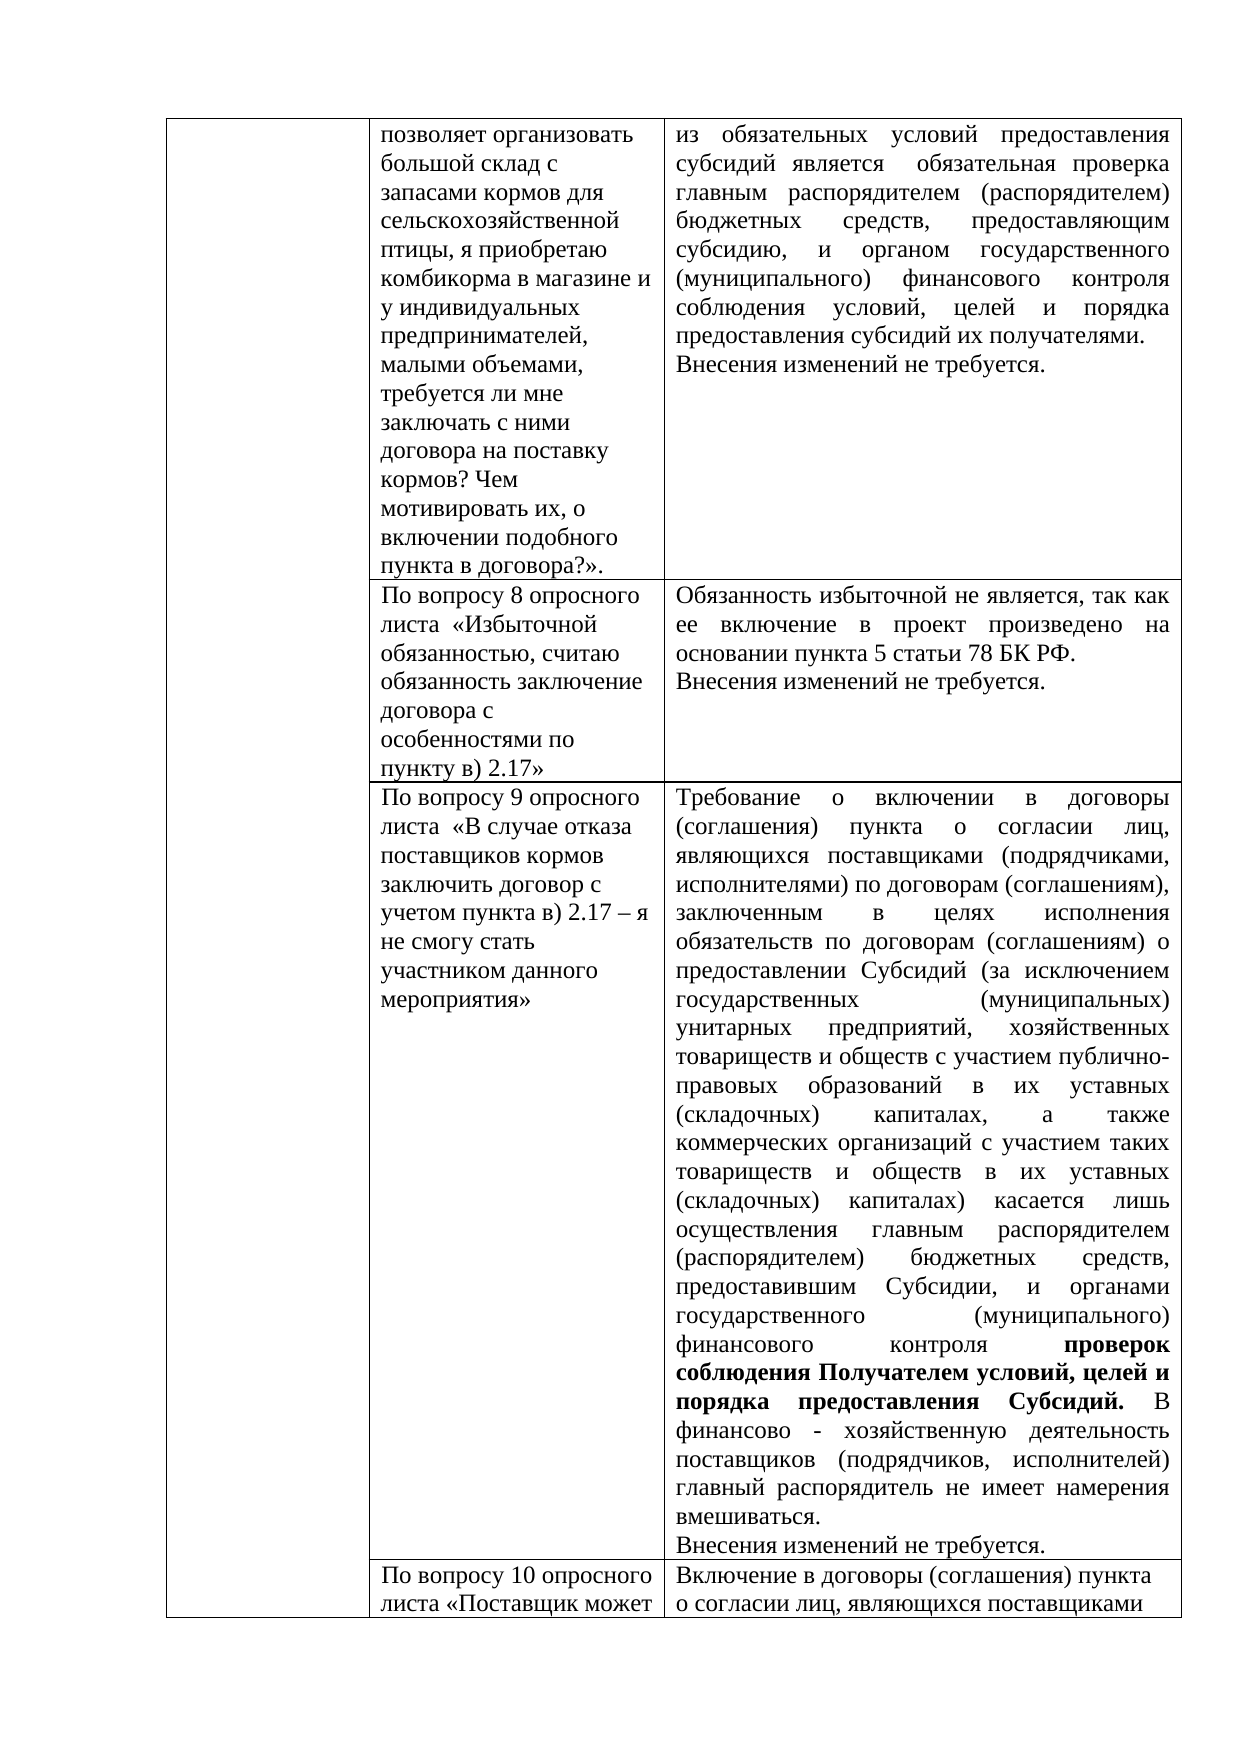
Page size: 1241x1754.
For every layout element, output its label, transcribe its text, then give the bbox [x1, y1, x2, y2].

table_cell Требование о включении в договоры (соглашения) пункта о согласии лиц, являющихся поставщиками (подрядчиками, исполнителями) по договорам (соглашениям), заключенным в целях исполнения обязательств по договорам (соглашениям) о предоставлении Субсидий (за исключением государственных (муниципальных) унитарных предприятий, хозяйственных товариществ и обществ с участием публично-правовых образований в их уставных (складочных) капиталах, а также коммерческих организаций с участием таких товариществ и обществ в их уставных (складочных) капиталах) касается лишь осуществления главным распорядителем (распорядителем) бюджетных средств, предоставившим Субсидии, и органами государственного (муниципального) финансового контроля проверок соблюдения Получателем условий, целей и порядка предоставления Субсидий. В финансово - хозяйственную деятельность поставщиков (подрядчиков, исполнителей) главный распорядитель не имеет намерения вмешиваться. Внесения изменений не требуется. [665, 783, 1181, 1559]
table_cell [167, 119, 369, 1617]
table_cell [370, 119, 664, 579]
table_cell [665, 1560, 1181, 1617]
table_cell По вопросу 9 опросного листа «В случае отказа поставщиков кормов заключить договор с учетом пункта в) 2.17 – я не смогу стать участником данного мероприятия» [370, 783, 664, 1559]
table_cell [665, 119, 1181, 579]
table_cell По вопросу 8 опросного листа «Избыточной обязанностью, считаю обязанность заключение договора с особенностями по пункту в) 2.17» [370, 580, 664, 781]
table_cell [370, 1560, 664, 1617]
table_cell Обязанность избыточной не является, так как ее включение в проект произведено на основании пункта 5 статьи 78 БК РФ. Внесения изменений не требуется. [665, 580, 1181, 781]
